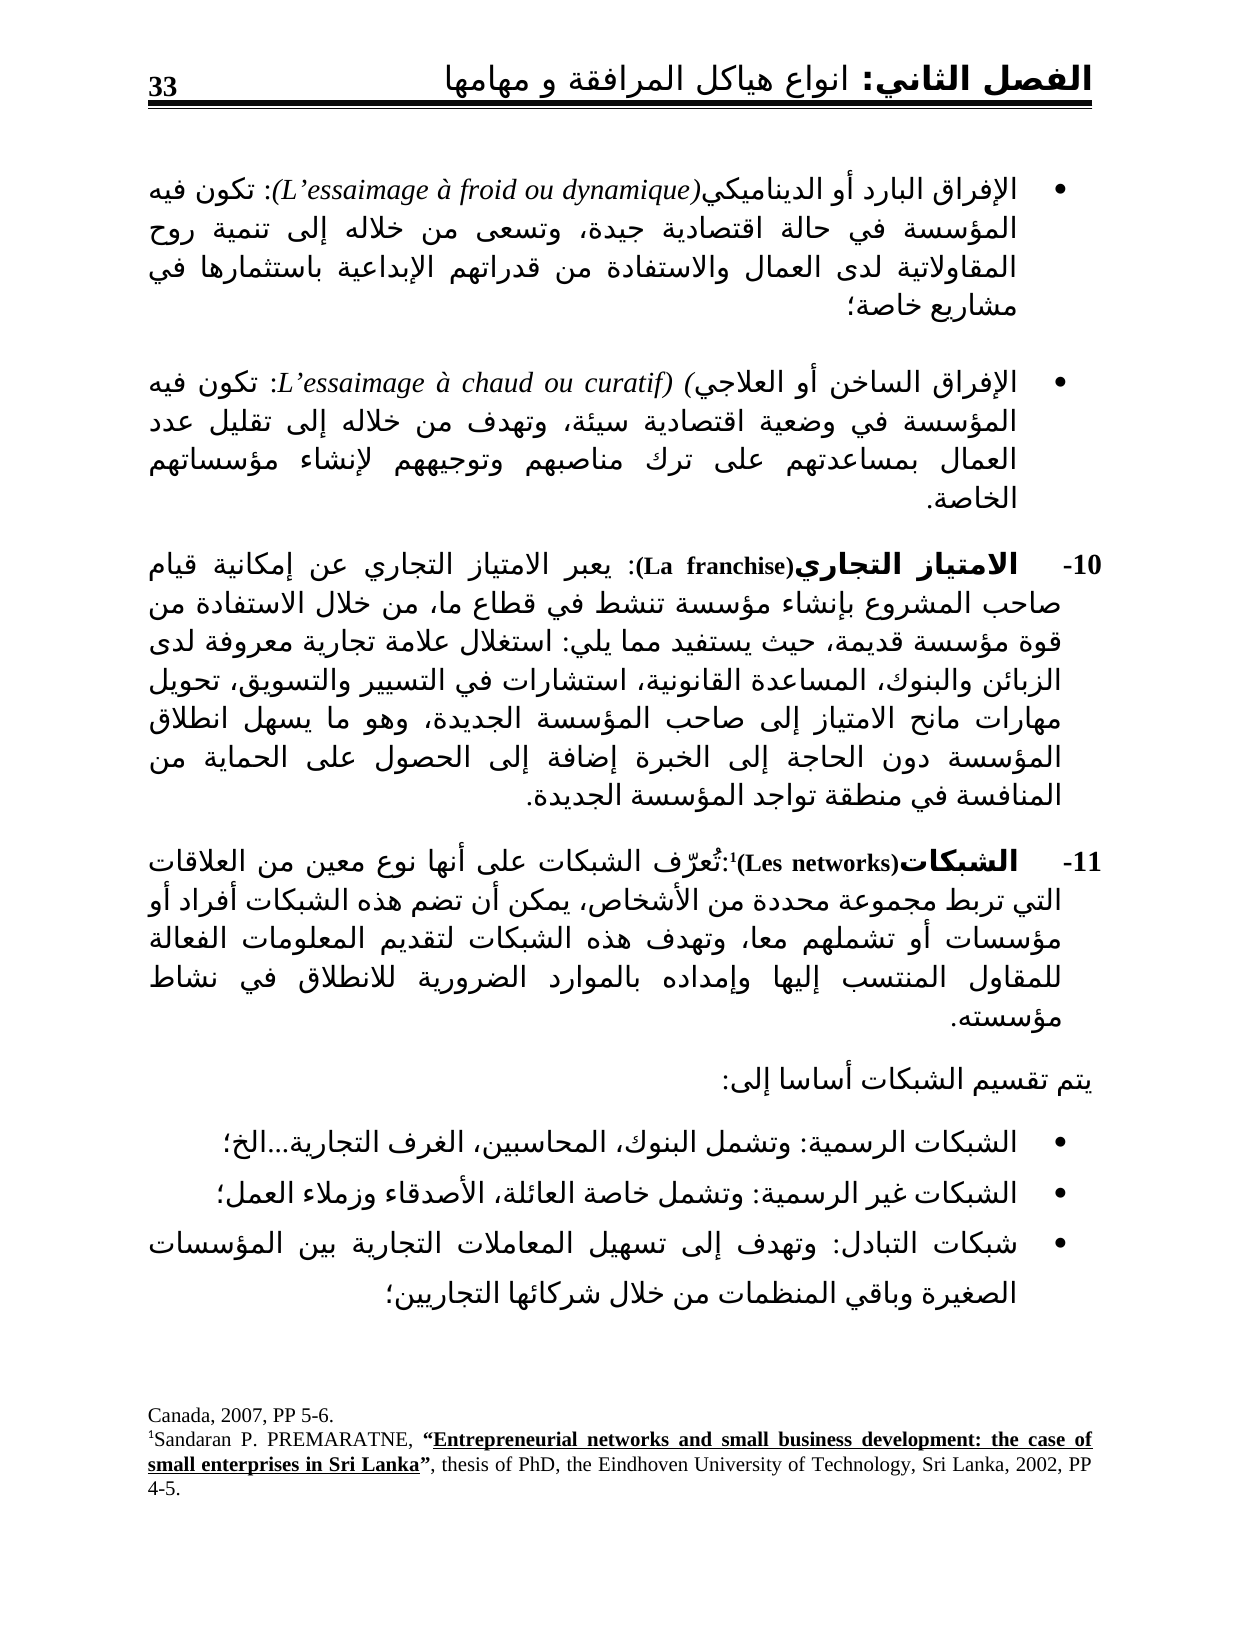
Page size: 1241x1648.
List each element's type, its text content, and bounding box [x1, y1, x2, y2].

list الإفراق الساخن أو العلاجي) (L’essaimage à chaud ou curatif: تكون فيه المؤسسة في وضعية اقتصادية سيئة، وتهدف من خلاله إلى تقليل عدد العمال بمساعدتهم على ترك مناصبهم وتوجيههم لإنشاء مؤسساتهم الخاصة. [148, 365, 1055, 514]
list الشبكات(Les networks):تُعرّف الشبكات على أنها نوع معين من العلاقات التي تربط مجموعة محددة من الأشخاص، يمكن أن تضم هذه الشبكات أفراد أو مؤسسات أو تشملهم معا، وتهدف هذه الشبكات لتقديم المعلومات الفعالة للمقاول المنتسب إليها وإمداده بالموارد الضرورية للانطلاق في نشاط مؤسسته. [148, 844, 1063, 1032]
list الإفراق البارد أو الديناميكي(L’essaimage à froid ou dynamique): تكون فيه المؤسسة في حالة اقتصادية جيدة، وتسعى من خلاله إلى تنمية روح المقاولاتية لدى العمال والاستفادة من قدراتهم الإبداعية باستثمارها في مشاريع خاصة؛ [148, 172, 1055, 322]
list الشبكات الرسمية: وتشمل البنوك، المحاسبين، الغرف التجارية...الخ؛ [148, 1125, 1055, 1159]
list شبكات التبادل: وتهدف إلى تسهيل المعاملات التجارية بين المؤسسات الصغيرة وباقي المنظمات من خلال شركائها التجاريين؛ [148, 1226, 1055, 1310]
list الامتياز التجاري(La franchise): يعبر الامتياز التجاري عن إمكانية قيام صاحب المشروع بإنشاء مؤسسة تنشط في قطاع ما، من خلال الاستفادة من قوة مؤسسة قديمة، حيث يستفيد مما يلي: استغلال علامة تجارية معروفة لدى الزبائن والبنوك، المساعدة القانونية، استشارات في التسيير والتسويق، تحويل مهارات مانح الامتياز إلى صاحب المؤسسة الجديدة، وهو ما يسهل انطلاق المؤسسة دون الحاجة إلى الخبرة إضافة إلى الحصول على الحماية من المنافسة في منطقة تواجد المؤسسة الجديدة. [148, 547, 1063, 812]
text يتم تقسيم الشبكات أساسا إلى: [148, 1062, 1092, 1096]
list الشبكات غير الرسمية: وتشمل خاصة العائلة، الأصدقاء وزملاء العمل؛ [148, 1176, 1055, 1209]
